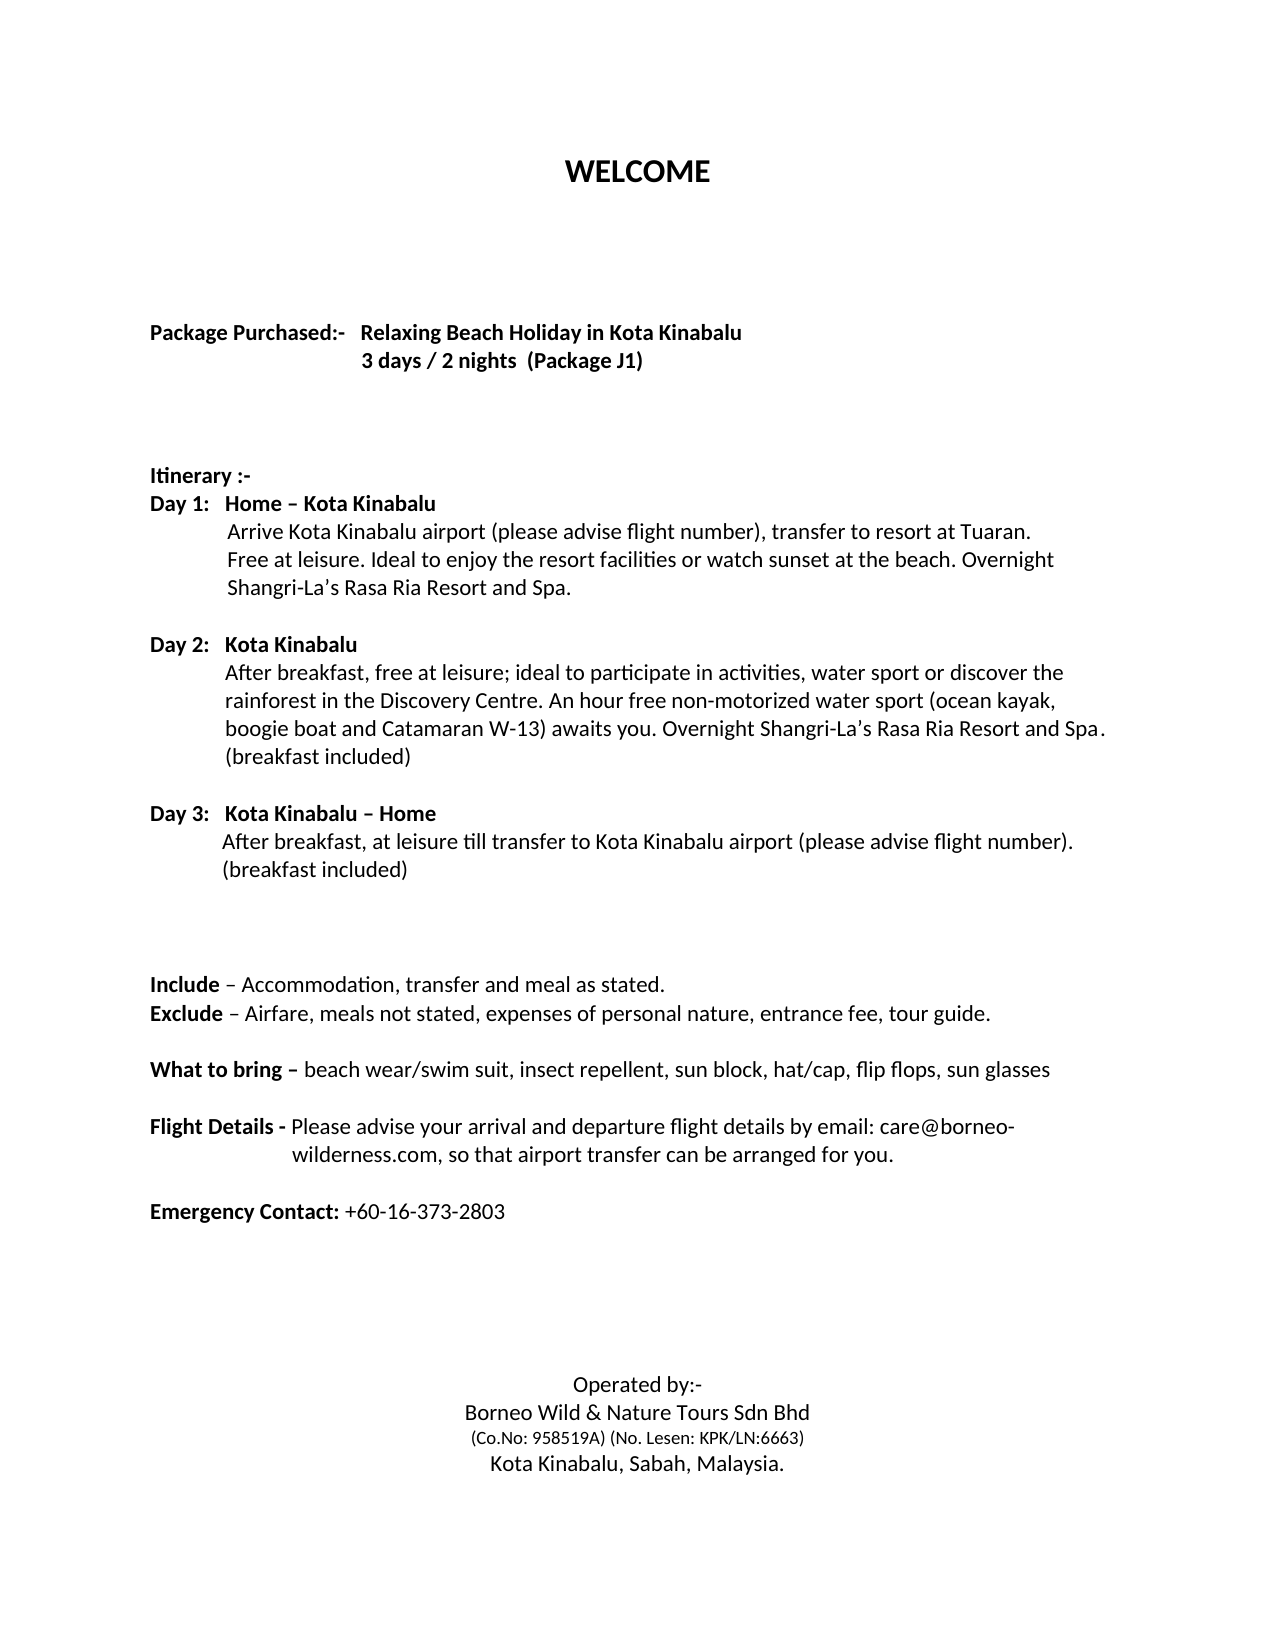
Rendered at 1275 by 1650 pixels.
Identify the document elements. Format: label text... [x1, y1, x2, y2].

text Operated by:- Borneo Wild & Nature Tours Sdn Bhd (Co.No: 958519A) (No. Lesen: KPK/LN:6663) Kota Kinabalu, Sabah, Malaysia. [150, 1370, 1125, 1477]
text Day 3: Kota Kinabalu – Home After breakfast, at leisure till transfer to Kota Kinabalu airport (please advise flight number). (breakfast included) [150, 799, 1125, 883]
text Package Purchased:- Relaxing Beach Holiday in Kota Kinabalu 3 days / 2 nights (Package J1) [150, 290, 1125, 374]
text WELCOME [150, 150, 1125, 191]
text Day 2: Kota Kinabalu After breakfast, free at leisure; ideal to participate in activities, water sport or discover the rainforest in the Discovery Centre. An hour free non-motorized water sport (ocean kayak, boogie boat and Catamaran W-13) awaits you. Overnight Shangri-La’s Rasa Ria Resort and Spa. (breakfast included) [150, 630, 1125, 770]
text Emergency Contact: +60-16-373-2803 [150, 1197, 1125, 1225]
text Itinerary :- Day 1: Home – Kota Kinabalu Arrive Kota Kinabalu airport (please advise flight number), transfer to resort at Tuaran. Free at leisure. Ideal to enjoy the resort facilities or watch sunset at the beach. Overnight Shangri-La’s Rasa Ria Resort and Spa. [150, 461, 1125, 601]
text Include – Accommodation, transfer and meal as stated. Exclude – Airfare, meals not stated, expenses of personal nature, entrance fee, tour guide. What to bring – beach wear/swim suit, insect repellent, sun block, hat/cap, flip flops, sun glasses [150, 971, 1125, 1083]
text Flight Details - Please advise your arrival and departure flight details by email: care@borneo- wilderness.com, so that airport transfer can be arranged for you. [150, 1112, 1125, 1168]
